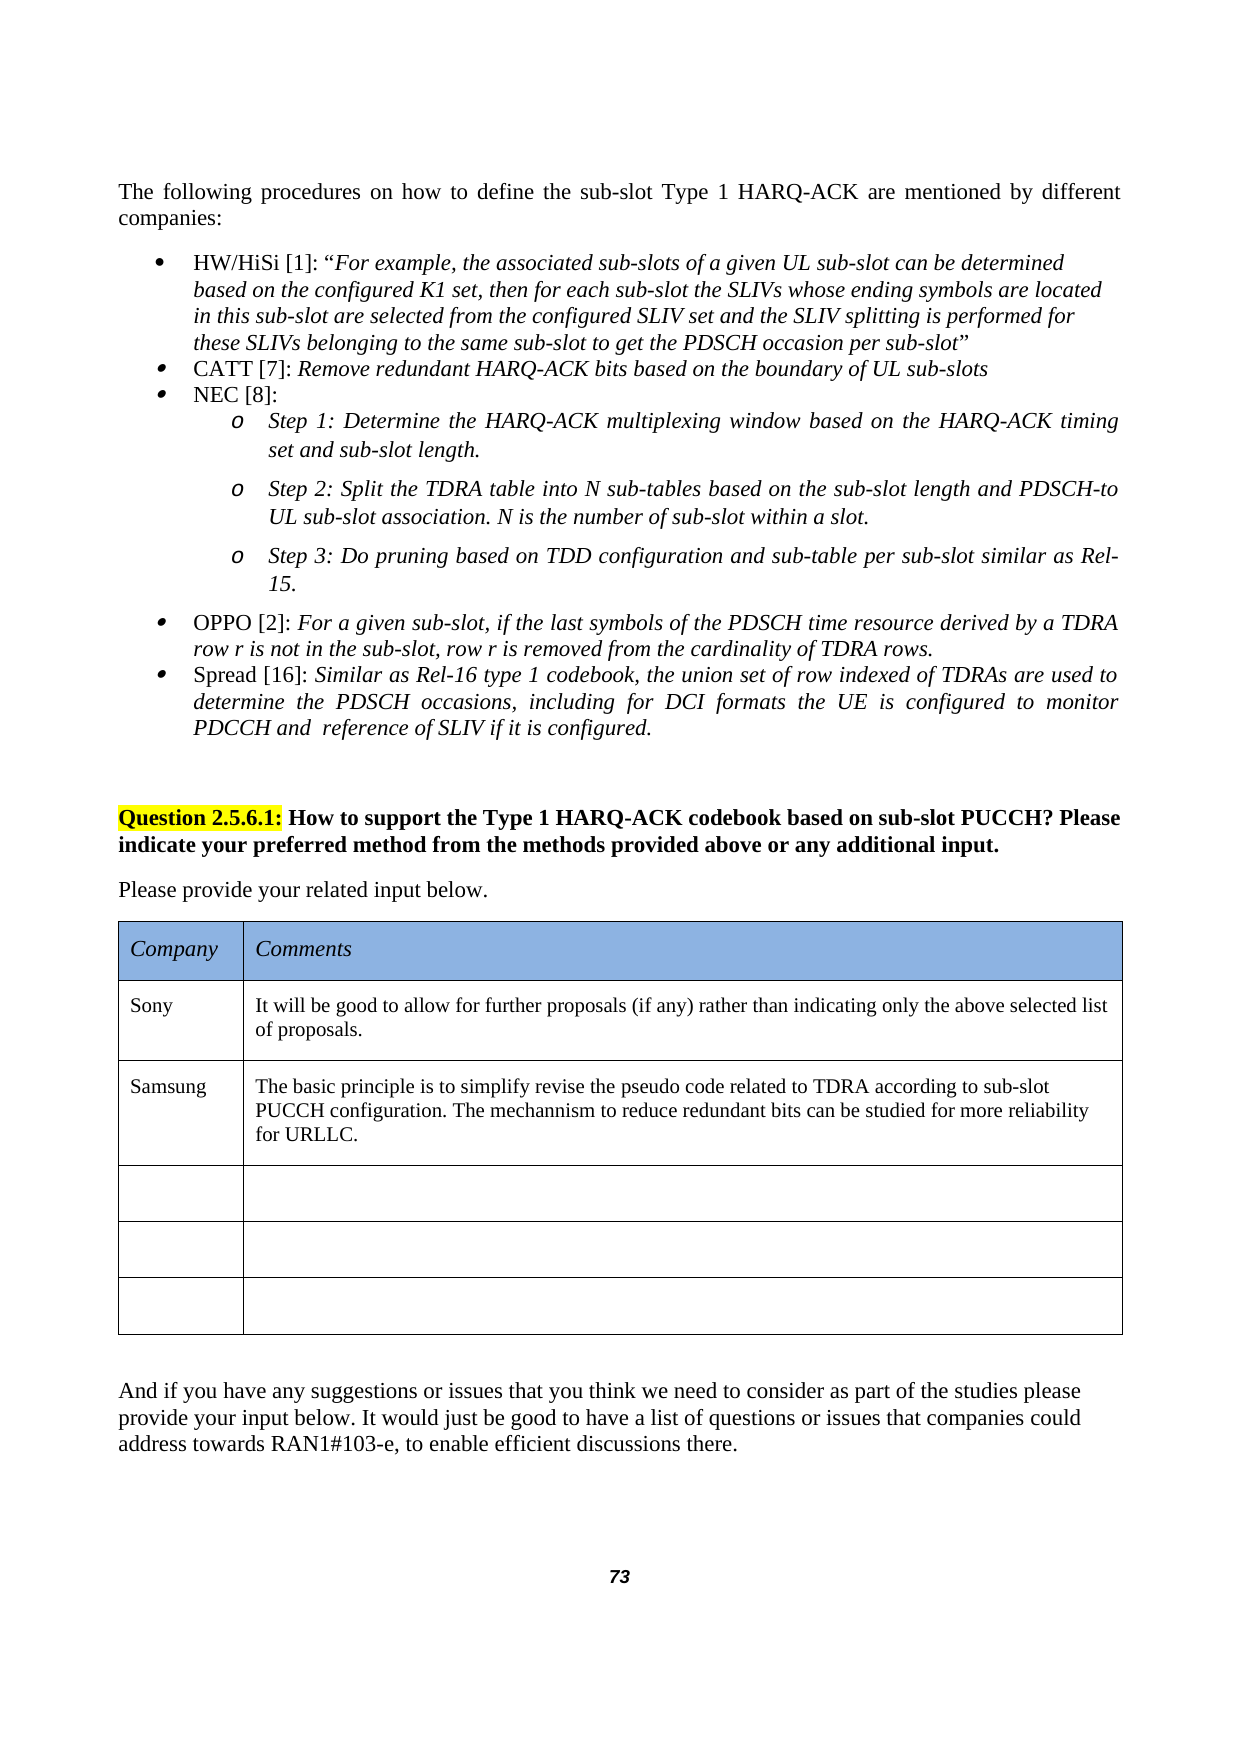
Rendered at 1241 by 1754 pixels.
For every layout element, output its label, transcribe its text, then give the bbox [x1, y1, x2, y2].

text Question 2.5.6.1: How to support the Type 1 HARQ-ACK codebook based on sub-slot PUCCH? Please indicate your preferred method from the methods provided above or any additional input. [118, 804, 1122, 857]
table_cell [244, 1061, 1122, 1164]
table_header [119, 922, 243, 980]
list NEC [8]: [156, 381, 1122, 408]
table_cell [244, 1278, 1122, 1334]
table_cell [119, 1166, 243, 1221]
text The following procedures on how to define the sub-slot Type 1 HARQ-ACK are mentioned by different companies: [118, 178, 1122, 231]
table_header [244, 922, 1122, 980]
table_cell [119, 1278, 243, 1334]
list Step 2: Split the TDRA table into N sub-tables based on the sub-slot length and PDSCH-to UL sub-slot association. N is the number of sub-slot within a slot. [231, 475, 1122, 529]
list CATT [7]: Remove redundant HARQ-ACK bits based on the boundary of UL sub-slots [156, 355, 1122, 381]
text Please provide your related input below. [118, 876, 1122, 902]
list Step 3: Do pruning based on TDD configuration and sub-table per sub-slot similar as Rel-15. [231, 542, 1122, 596]
list Spread [16]: Similar as Rel-16 type 1 codebook, the union set of row indexed of TDRAs are used to determine the PDSCH occasions, including for DCI formats the UE is configured to monitor PDCCH and reference of SLIV if it is configured. [156, 662, 1122, 741]
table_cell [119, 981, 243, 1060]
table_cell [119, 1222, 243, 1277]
text And if you have any suggestions or issues that you think we need to consider as part of the studies please provide your input below. It would just be good to have a list of questions or issues that companies could address towards RAN1#103-e, to enable efficient discussions there. [118, 1377, 1122, 1457]
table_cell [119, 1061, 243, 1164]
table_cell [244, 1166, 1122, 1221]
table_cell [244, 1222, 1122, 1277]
list OPPO [2]: For a given sub-slot, if the last symbols of the PDSCH time resource derived by a TDRA row r is not in the sub-slot, row r is removed from the cardinality of TDRA rows. [156, 609, 1122, 662]
list Step 1: Determine the HARQ-ACK multiplexing window based on the HARQ-ACK timing set and sub-slot length. [231, 408, 1122, 462]
list HW/HiSi [1]: “For example, the associated sub-slots of a given UL sub-slot can be determined based on the configured K1 set, then for each sub-slot the SLIVs whose ending symbols are located in this sub-slot are selected from the configured SLIV set and the SLIV splitting is performed for these SLIVs belonging to the same sub-slot to get the PDSCH occasion per sub-slot” [156, 249, 1122, 355]
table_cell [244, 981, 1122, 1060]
